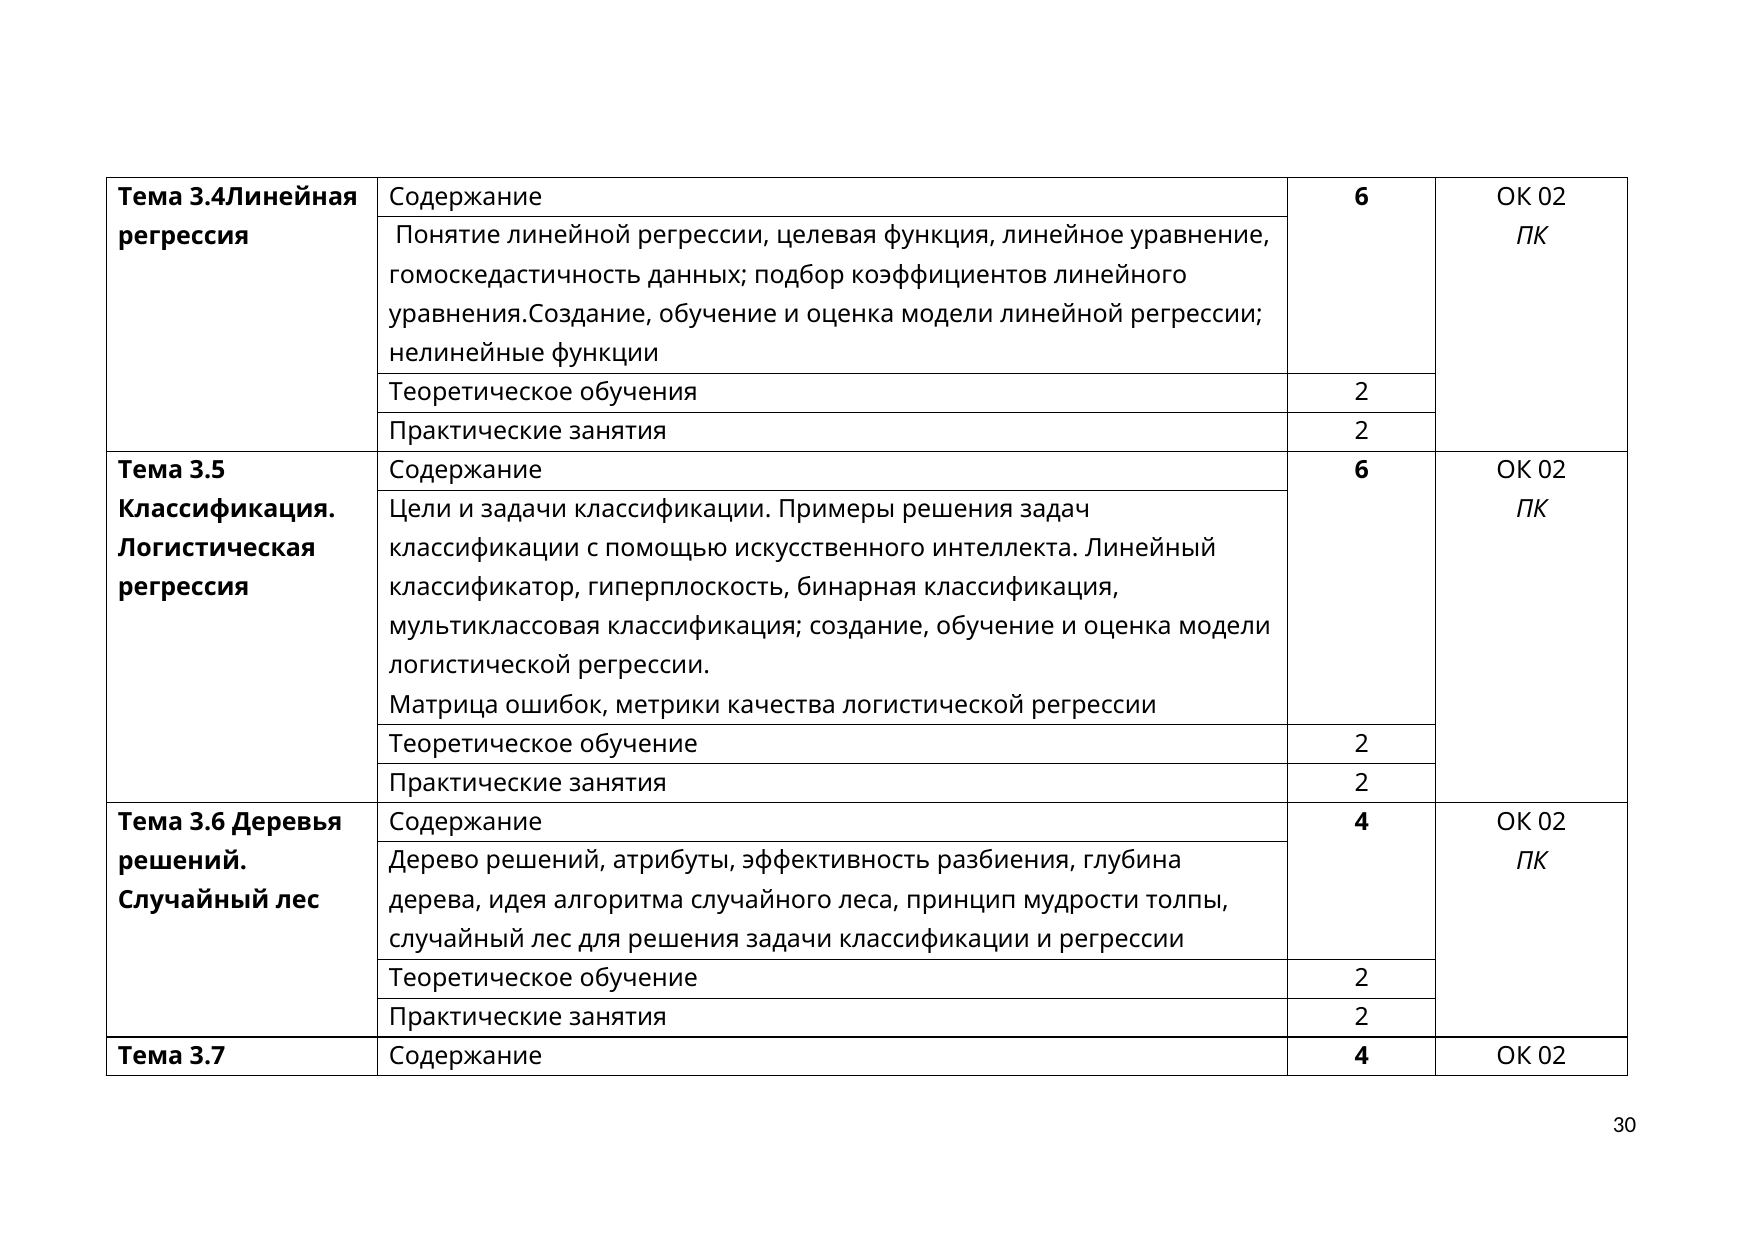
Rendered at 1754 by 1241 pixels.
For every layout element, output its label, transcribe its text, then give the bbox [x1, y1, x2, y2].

table_cell Тема 3.6 Деревья решений. Случайный лес [107, 803, 377, 1036]
table_cell 2 [1288, 374, 1435, 412]
table_cell 2 [1288, 725, 1435, 763]
table_cell Содержание [378, 803, 1287, 841]
table_cell Практические занятия [378, 999, 1287, 1036]
table_cell Содержание [378, 178, 1287, 216]
table_cell ОК 02 ПК [1436, 452, 1627, 802]
table_cell Дерево решений, атрибуты, эффективность разбиения, глубина дерева, идея алгоритма случайного леса, принцип мудрости толпы, случайный лес для решения задачи классификации и регрессии [378, 842, 1287, 958]
table_cell ОК 02 ПК [1436, 178, 1627, 451]
table_cell Практические занятия [378, 764, 1287, 802]
table_cell Цели и задачи классификации. Примеры решения задач классификации с помощью искусственного интеллекта. Линейный классификатор, гиперплоскость, бинарная классификация, мультиклассовая классификация; создание, обучение и оценка модели логистической регрессии. Матрица ошибок, метрики качества логистической регрессии [378, 491, 1287, 724]
table_cell 6 [1288, 178, 1435, 373]
table_cell 4 [1288, 1038, 1435, 1075]
table_cell Тема 3.4Линейная регрессия [107, 178, 377, 451]
table_cell Практические занятия [378, 413, 1287, 451]
table_cell Понятие линейной регрессии, целевая функция, линейное уравнение, гомоскедастичность данных; подбор коэффициентов линейного уравнения.Создание, обучение и оценка модели линейной регрессии; нелинейные функции [378, 217, 1287, 373]
table_cell Теоретическое обучение [378, 725, 1287, 763]
table_cell 2 [1288, 999, 1435, 1036]
table_cell 4 [1288, 803, 1435, 958]
table_cell ОК 02 ПК [1436, 803, 1627, 1036]
table_cell 2 [1288, 960, 1435, 997]
table_cell 6 [1288, 452, 1435, 724]
table_cell Содержание [378, 452, 1287, 489]
table_cell Теоретическое обучения [378, 374, 1287, 412]
table_cell Тема 3.5 Классификация. Логистическая регрессия [107, 452, 377, 802]
table_cell Теоретическое обучение [378, 960, 1287, 997]
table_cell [107, 1038, 377, 1075]
table_cell 2 [1288, 413, 1435, 451]
table_cell ОК 02 ПК [1436, 1038, 1627, 1075]
table_cell Содержание [378, 1038, 1287, 1075]
table_cell 2 [1288, 764, 1435, 802]
